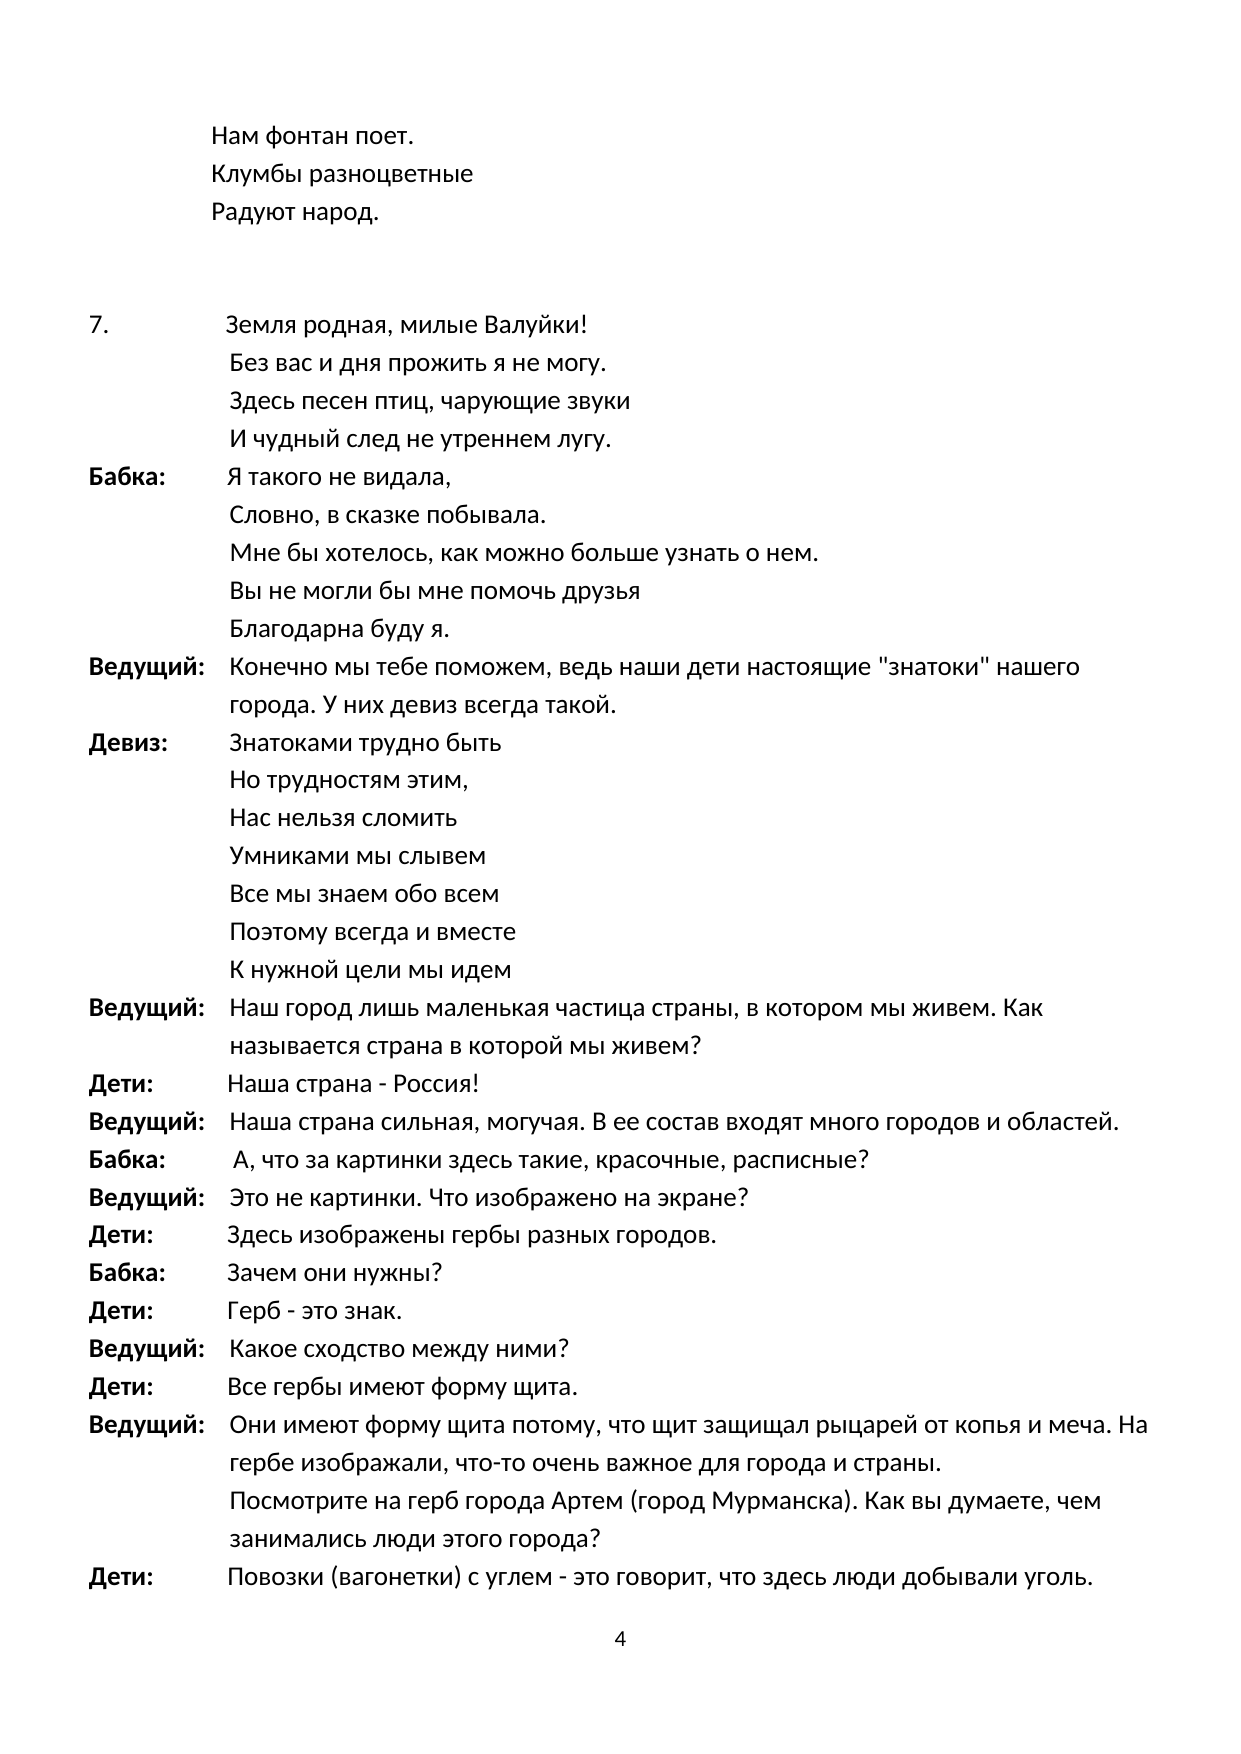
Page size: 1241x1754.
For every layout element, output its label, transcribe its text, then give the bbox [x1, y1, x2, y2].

text Бабка: А, что за картинки здесь такие, красочные, расписные? [89, 1142, 1152, 1175]
text Ведущий: Конечно мы тебе поможем, ведь наши дети настоящие "знатоки" нашего [89, 649, 1152, 682]
text Ведущий: Какое сходство между ними? [89, 1331, 1152, 1364]
text Вы не могли бы мне помочь друзья [89, 573, 1152, 606]
text города. У них девиз всегда такой. [89, 687, 1152, 720]
text Поэтому всегда и вместе [89, 914, 1152, 947]
text Но трудностям этим, [89, 763, 1152, 796]
text Благодарна буду я. [89, 611, 1152, 644]
text Умниками мы слывем [89, 838, 1152, 872]
text Нам фонтан поет. [89, 118, 1152, 151]
text Нас нельзя сломить [89, 801, 1152, 834]
text называется страна в которой мы живем? [89, 1028, 1152, 1061]
text Посмотрите на герб города Артем (город Мурманска). Как вы думаете, чем [89, 1483, 1152, 1516]
text Дети: Здесь изображены гербы разных городов. [89, 1218, 1152, 1251]
text занимались люди этого города? [89, 1521, 1152, 1554]
text Дети: Наша страна - Россия! [89, 1066, 1152, 1099]
text Словно, в сказке побывала. [89, 497, 1152, 530]
text Дети: Герб - это знак. [89, 1293, 1152, 1327]
text Все мы знаем обо всем [89, 876, 1152, 909]
text Радуют народ. [89, 194, 1152, 227]
text Клумбы разноцветные [89, 156, 1152, 189]
text Здесь песен птиц, чарующие звуки [89, 383, 1152, 417]
text Бабка: Я такого не видала, [89, 459, 1152, 492]
text Дети: Повозки (вагонетки) с углем - это говорит, что здесь люди добывали уголь. [89, 1559, 1152, 1592]
text Ведущий: Наша страна сильная, могучая. В ее состав входят много городов и областей. [89, 1104, 1152, 1137]
text Ведущий: Это не картинки. Что изображено на экране? [89, 1180, 1152, 1213]
text 7. Земля родная, милые Валуйки! [89, 308, 1152, 341]
text гербе изображали, что-то очень важное для города и страны. [89, 1445, 1152, 1478]
text Ведущий: Наш город лишь маленькая частица страны, в котором мы живем. Как [89, 990, 1152, 1023]
text И чудный след не утреннем лугу. [89, 421, 1152, 454]
text К нужной цели мы идем [89, 952, 1152, 985]
text Дети: Все гербы имеют форму щита. [89, 1369, 1152, 1402]
text Ведущий: Они имеют форму щита потому, что щит защищал рыцарей от копья и меча. На [89, 1407, 1152, 1440]
text Девиз: Знатоками трудно быть [89, 725, 1152, 758]
text Без вас и дня прожить я не могу. [89, 346, 1152, 379]
text Мне бы хотелось, как можно больше узнать о нем. [89, 535, 1152, 568]
text Бабка: Зачем они нужны? [89, 1256, 1152, 1289]
